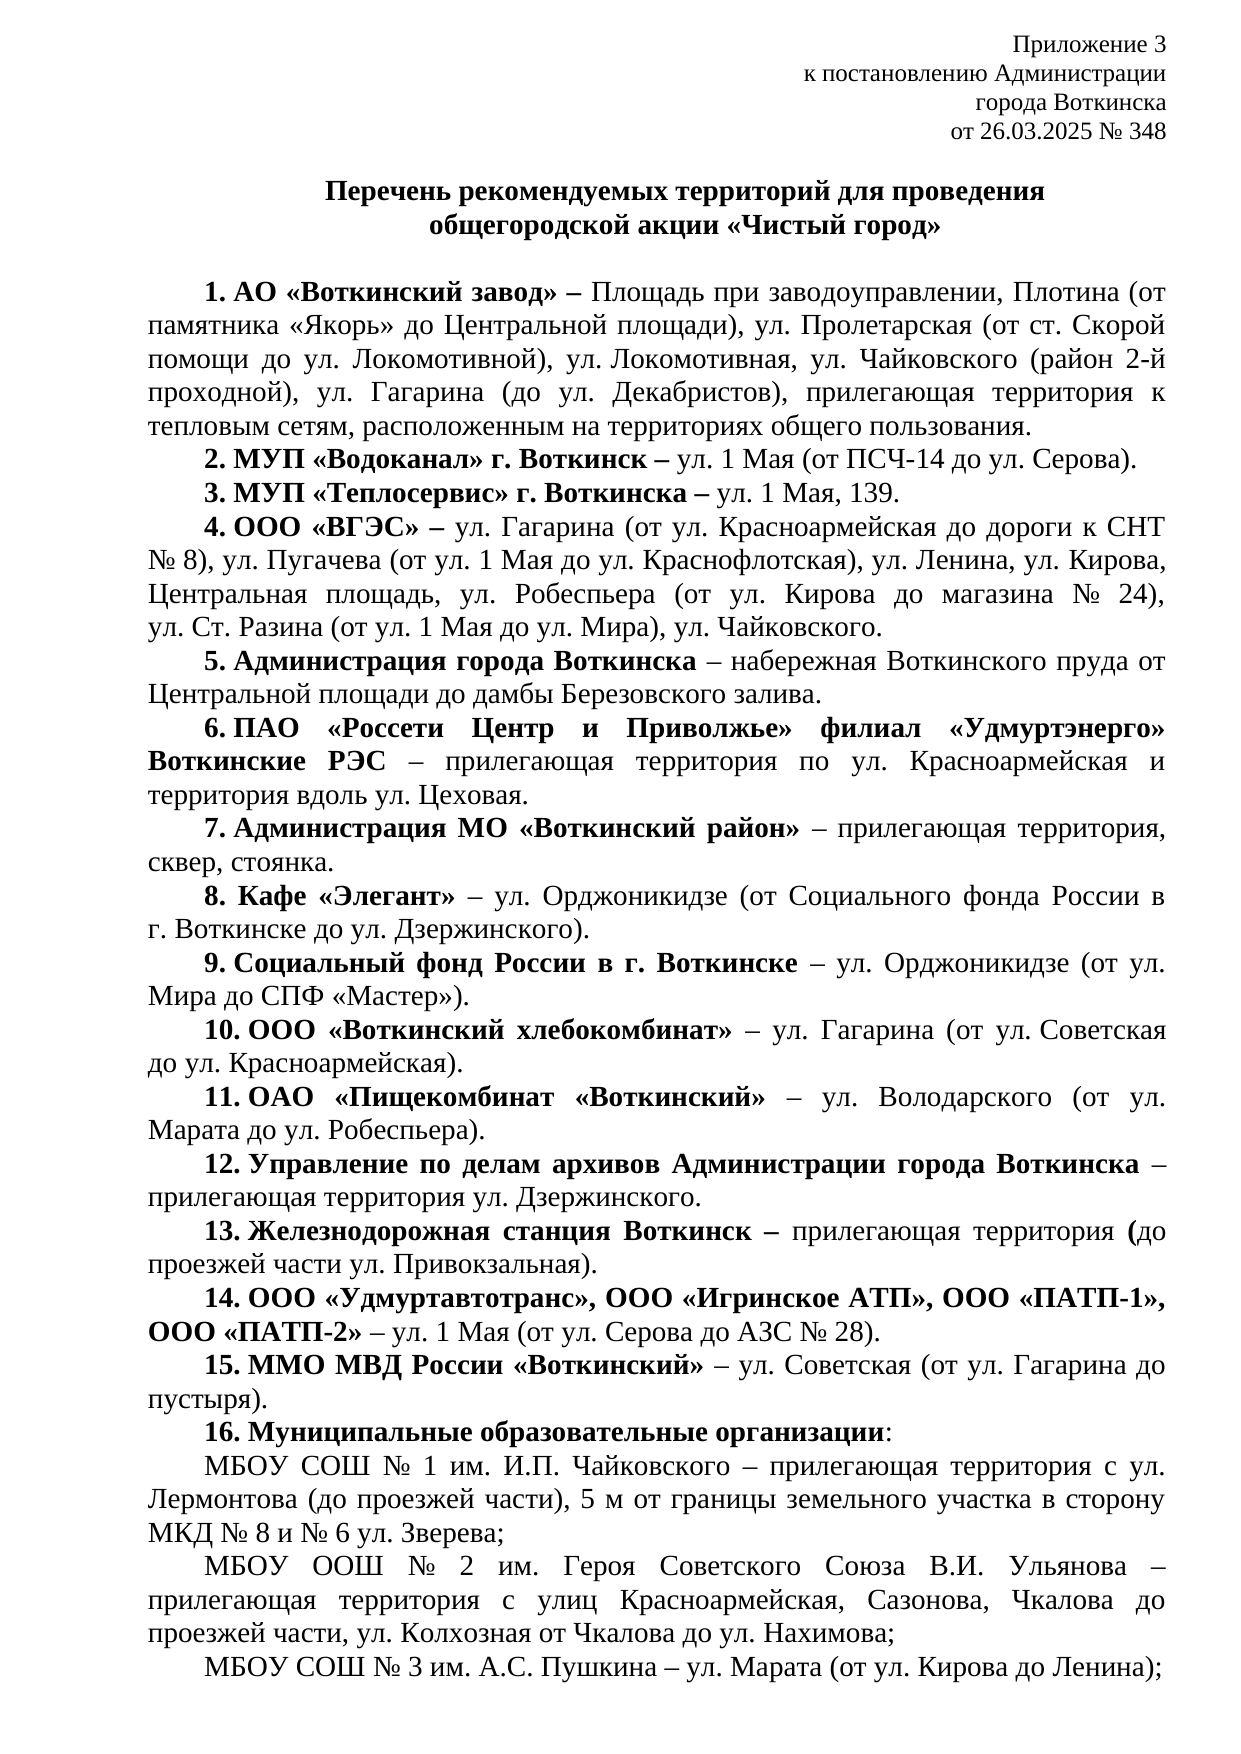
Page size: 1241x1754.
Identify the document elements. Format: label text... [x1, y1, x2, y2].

text 2. МУП «Водоканал» г. Воткинск – ул. 1 Мая (от ПСЧ-14 до ул. Серова). [148, 442, 1166, 475]
text общегородской акции «Чистый город» [148, 207, 1166, 240]
text города Воткинска [148, 87, 1166, 116]
text МБОУ ООШ № 2 им. Героя Советского Союза В.И. Ульянова – прилегающая территория с улиц Красноармейская, Сазонова, Чкалова до проезжей части, ул. Колхозная от Чкалова до ул. Нахимова; [148, 1548, 1166, 1649]
text от 26.03.2025 № 348 [148, 116, 1166, 144]
text к постановлению Администрации [148, 58, 1166, 87]
text 15. ММО МВД России «Воткинский» – ул. Советская (от ул. Гагарина до пустыря). [148, 1347, 1166, 1414]
text МБОУ СОШ № 3 им. А.С. Пушкина – ул. Марата (от ул. Кирова до Ленина); [148, 1649, 1166, 1683]
text 4. ООО «ВГЭС» – ул. Гагарина (от ул. Красноармейская до дороги к СНТ № 8), ул. Пугачева (от ул. 1 Мая до ул. Краснофлотская), ул. Ленина, ул. Кирова, Центральная площадь, ул. Робеспьера (от ул. Кирова до магазина № 24), ул. Ст. Разина (от ул. 1 Мая до ул. Мира), ул. Чайковского. [148, 509, 1166, 643]
text 14. ООО «Удмуртавтотранс», ООО «Игринское АТП», ООО «ПАТП-1», ООО «ПАТП-2» – ул. 1 Мая (от ул. Серова до АЗС № 28). [148, 1280, 1166, 1347]
text 8. Кафе «Элегант» – ул. Орджоникидзе (от Социального фонда России в г. Воткинске до ул. Дзержинского). [148, 878, 1166, 945]
text Приложение 3 [148, 29, 1166, 58]
text 1. АО «Воткинский завод» – Площадь при заводоуправлении, Плотина (от памятника «Якорь» до Центральной площади), ул. Пролетарская (от ст. Скорой помощи до ул. Локомотивной), ул. Локомотивная, ул. Чайковского (район 2-й проходной), ул. Гагарина (до ул. Декабристов), прилегающая территория к тепловым сетям, расположенным на территориях общего пользования. [148, 274, 1166, 442]
text 6. ПАО «Россети Центр и Приволжье» филиал «Удмуртэнерго» Воткинские РЭС – прилегающая территория по ул. Красноармейская и территория вдоль ул. Цеховая. [148, 710, 1166, 811]
text 5. Администрация города Воткинска – набережная Воткинского пруда от Центральной площади до дамбы Березовского залива. [148, 643, 1166, 710]
text 13. Железнодорожная станция Воткинск – прилегающая территория (до проезжей части ул. Привокзальная). [148, 1213, 1166, 1280]
text 12. Управление по делам архивов Администрации города Воткинска – прилегающая территория ул. Дзержинского. [148, 1146, 1166, 1213]
text 7. Администрация МО «Воткинский район» – прилегающая территория, сквер, стоянка. [148, 811, 1166, 878]
text Перечень рекомендуемых территорий для проведения [148, 173, 1166, 207]
text 10. ООО «Воткинский хлебокомбинат» – ул. Гагарина (от ул. Советская до ул. Красноармейская). [148, 1012, 1166, 1079]
text 11. ОАО «Пищекомбинат «Воткинский» – ул. Володарского (от ул. Марата до ул. Робеспьера). [148, 1079, 1166, 1146]
text МБОУ СОШ № 1 им. И.П. Чайковского – прилегающая территория с ул. Лермонтова (до проезжей части), 5 м от границы земельного участка в сторону МКД № 8 и № 6 ул. Зверева; [148, 1448, 1166, 1548]
text 3. МУП «Теплосервис» г. Воткинска – ул. 1 Мая, 139. [148, 475, 1166, 509]
text 9. Социальный фонд России в г. Воткинске – ул. Орджоникидзе (от ул. Мира до СПФ «Мастер»). [148, 945, 1166, 1012]
text 16. Муниципальные образовательные организации: [148, 1414, 1166, 1448]
